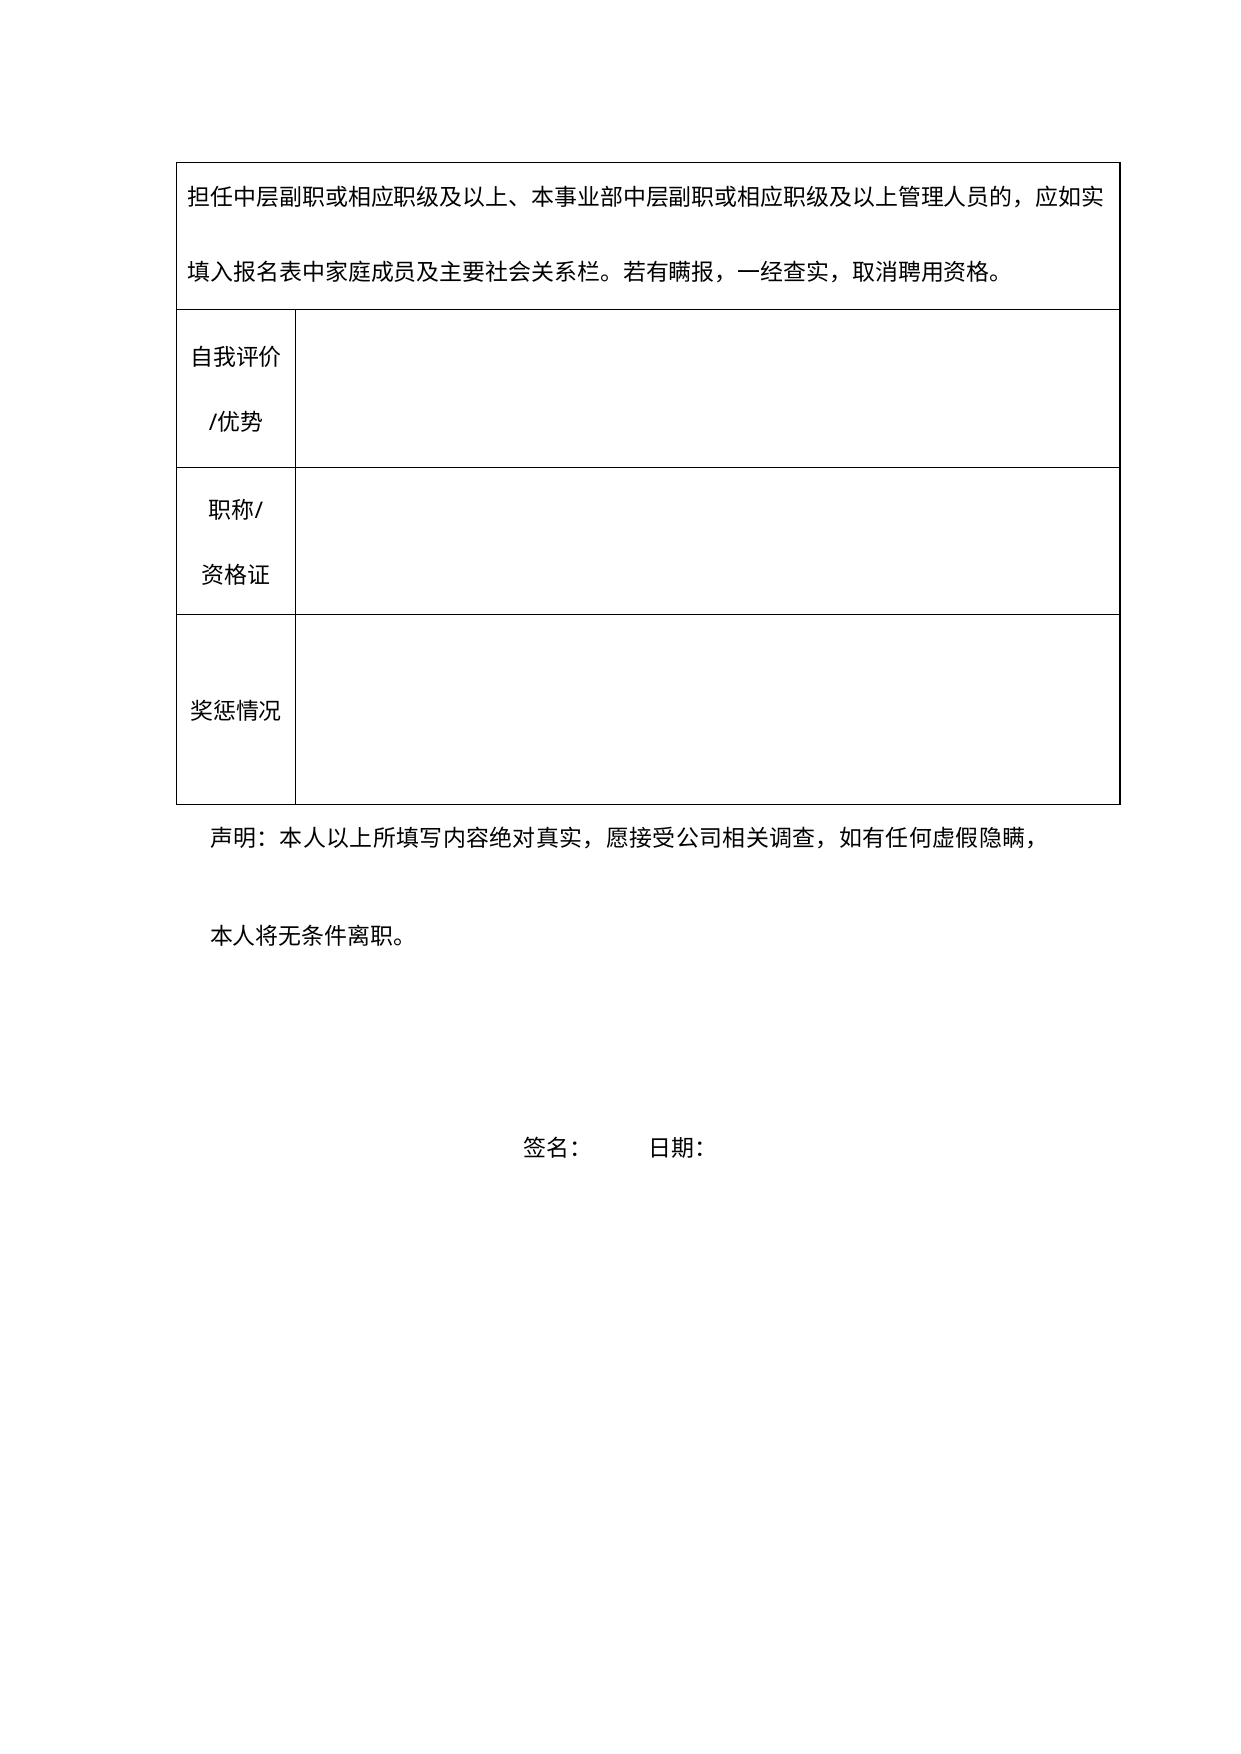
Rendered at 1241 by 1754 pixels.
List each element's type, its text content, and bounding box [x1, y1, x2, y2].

table_cell 自我评价/优势 [177, 310, 295, 467]
table_cell [296, 310, 1119, 467]
table_cell [296, 615, 1119, 803]
text 声明：本人以上所填写内容绝对真实，愿接受公司相关调查，如有任何虚假隐瞒，本人将无条件离职。 [210, 805, 1053, 967]
table_cell 奖惩情况 [177, 615, 295, 803]
table_cell [296, 468, 1119, 614]
table_cell 职称/ 资格证 [177, 468, 295, 614]
text 签名： 日期： [187, 1113, 1053, 1178]
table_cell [177, 163, 1119, 308]
